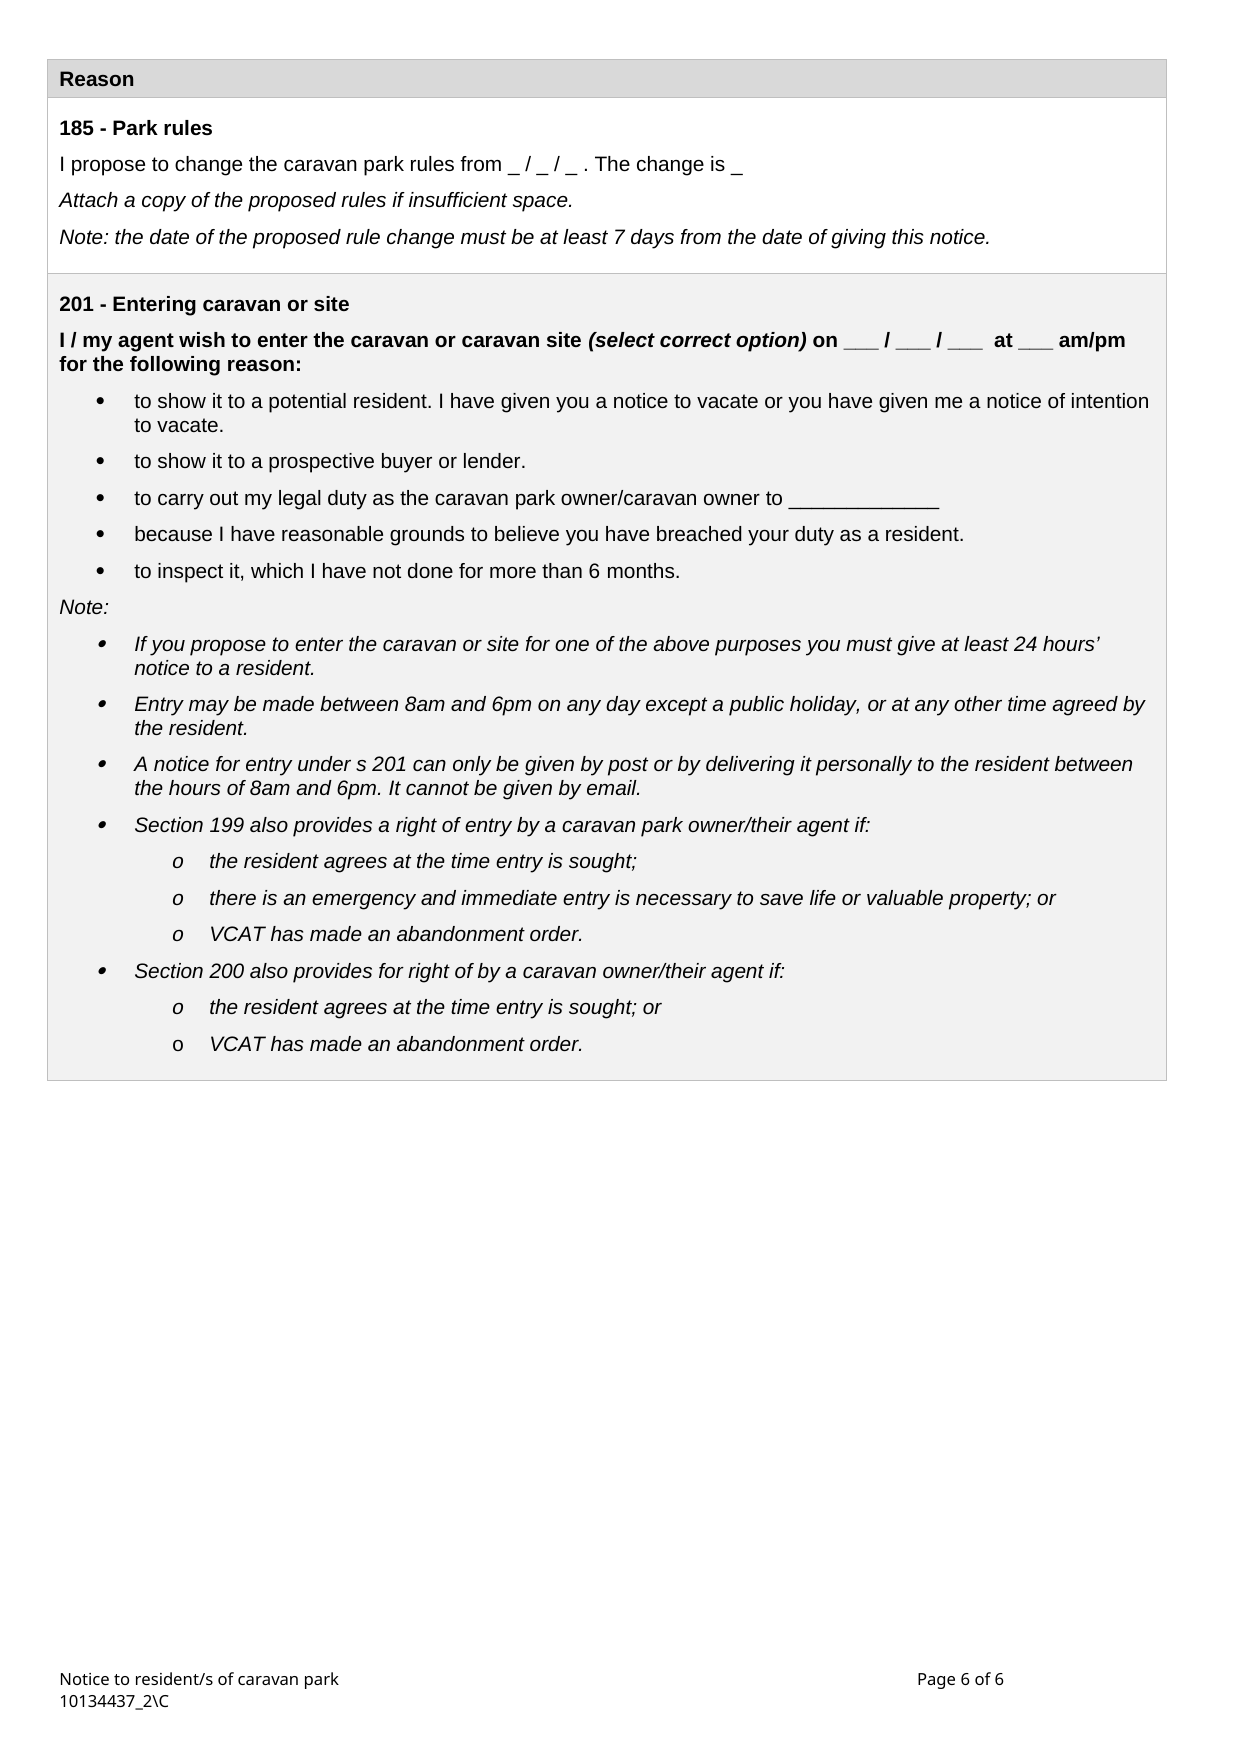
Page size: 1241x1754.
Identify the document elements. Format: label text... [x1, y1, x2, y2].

table_header Reason [48, 60, 1166, 97]
table_cell 185 - Park rules I propose to change the caravan park rules from _ / _ / _ . The change is _ Attach a copy of the proposed rules if insufficient space. Note: the date of the proposed rule change must be at least 7 days from the date of giving this notice. [48, 98, 1166, 273]
table_cell 201 - Entering caravan or site I / my agent wish to enter the caravan or caravan site (select correct option) on ___ / ___ / ___ at ___ am/pm for the following reason: to show it to a potential resident. I have given you a notice to vacate or you have given me a notice of intention to vacate. to show it to a prospective buyer or lender. to carry out my legal duty as the caravan park owner/caravan owner to _____________ because I have reasonable grounds to believe you have breached your duty as a resident. to inspect it, which I have not done for more than 6 months. Note: If you propose to enter the caravan or site for one of the above purposes you must give at least 24 hours’ notice to a resident. Entry may be made between 8am and 6pm on any day except a public holiday, or at any other time agreed by the resident. A notice for entry under s 201 can only be given by post or by delivering it personally to the resident between the hours of 8am and 6pm. It cannot be given by email. Section 199 also provides a right of entry by a caravan park owner/their agent if: the resident agrees at the time entry is sought; there is an emergency and immediate entry is necessary to save life or valuable property; or VCAT has made an abandonment order. Section 200 also provides for right of by a caravan owner/their agent if: the resident agrees at the time entry is sought; or VCAT has made an abandonment order. [48, 274, 1166, 1080]
